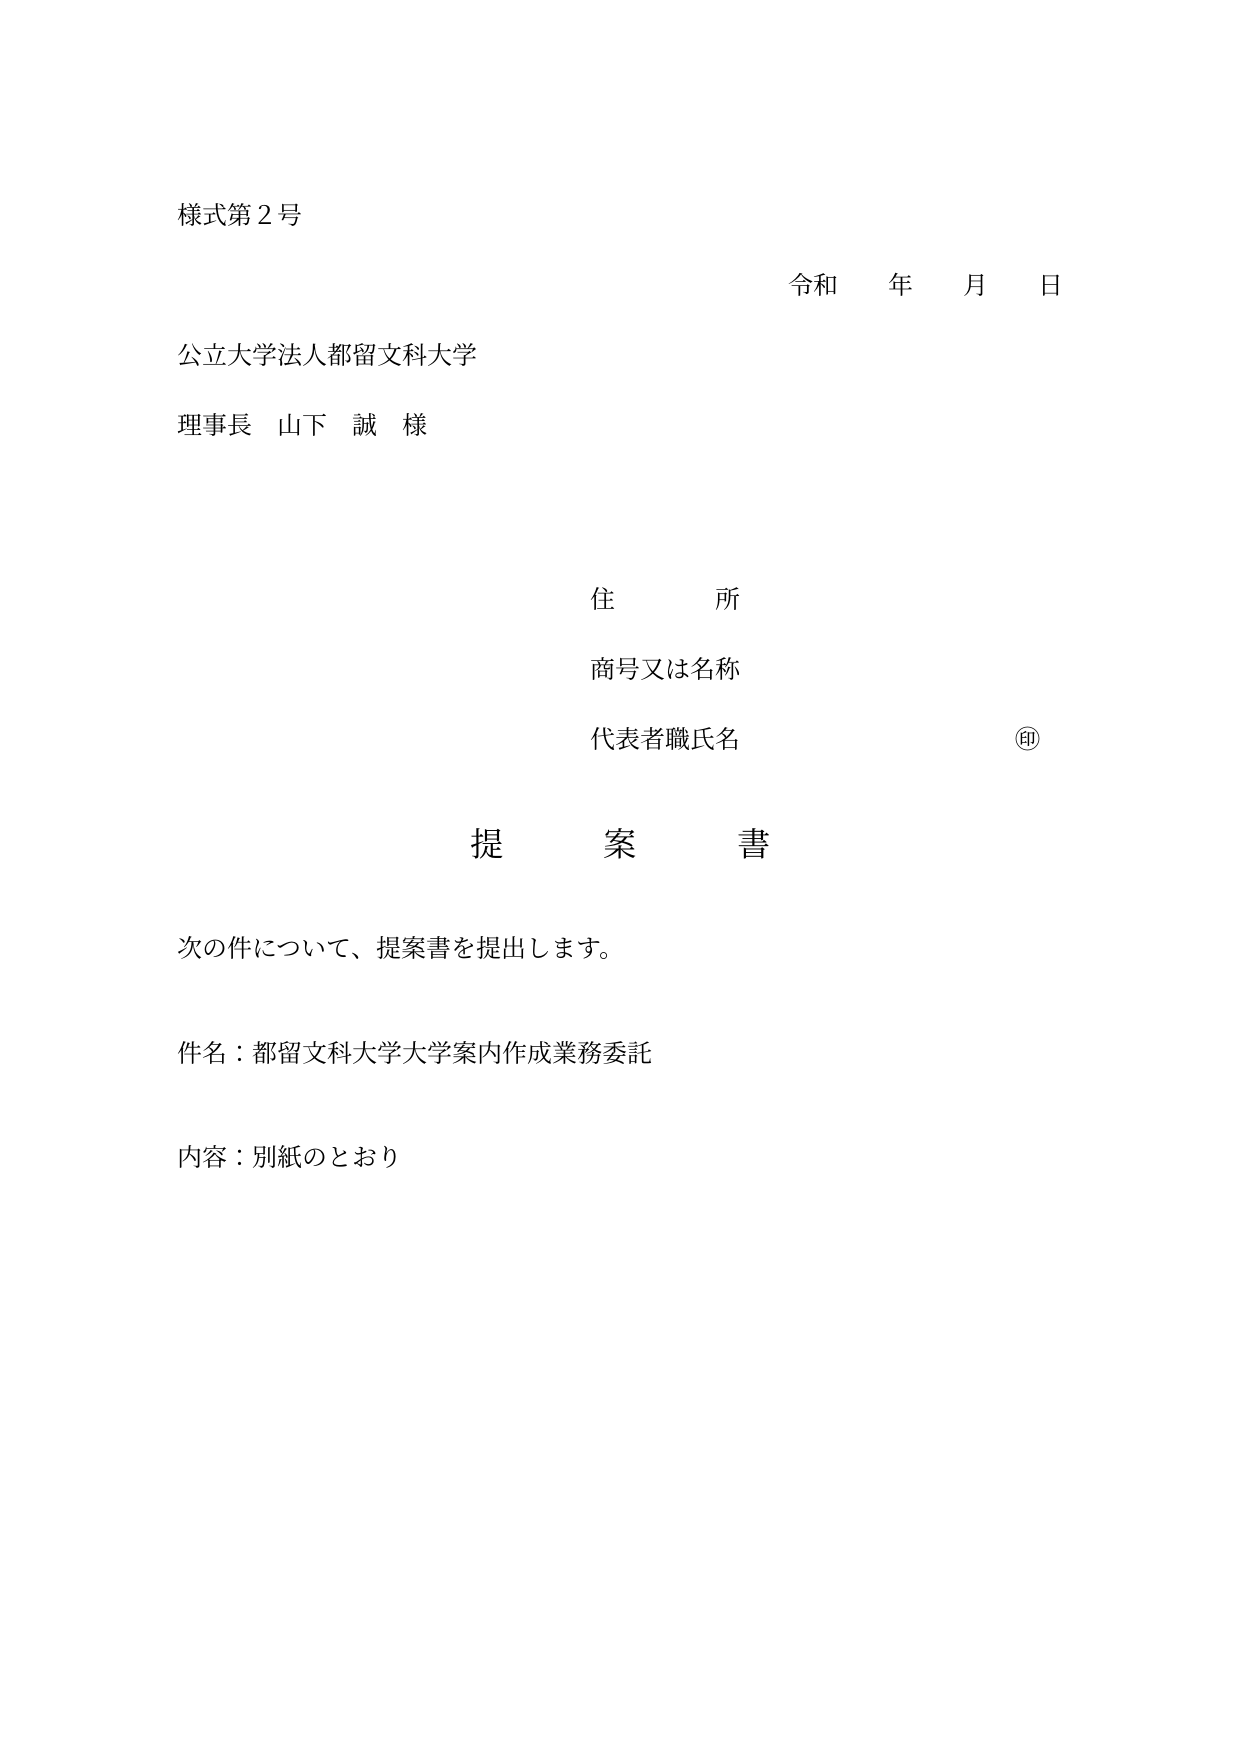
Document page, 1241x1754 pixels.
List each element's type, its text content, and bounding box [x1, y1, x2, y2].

text 公立大学法人都留文科大学 [177, 319, 1063, 388]
text 住 所 [177, 563, 1063, 633]
text 件名：都留文科大学大学案内作成業務委託 [177, 1017, 1063, 1086]
text 次の件について、提案書を提出します。 [177, 912, 1063, 982]
text 内容：別紙のとおり [177, 1121, 1063, 1191]
text 代表者職氏名 ㊞ [177, 702, 1063, 772]
text 提 案 書 [177, 807, 1063, 877]
text 様式第２号 [177, 179, 1063, 249]
text 商号又は名称 [177, 633, 1063, 702]
text 令和 年 月 日 [177, 249, 1063, 319]
text 理事長 山下 誠 様 [177, 388, 1063, 458]
